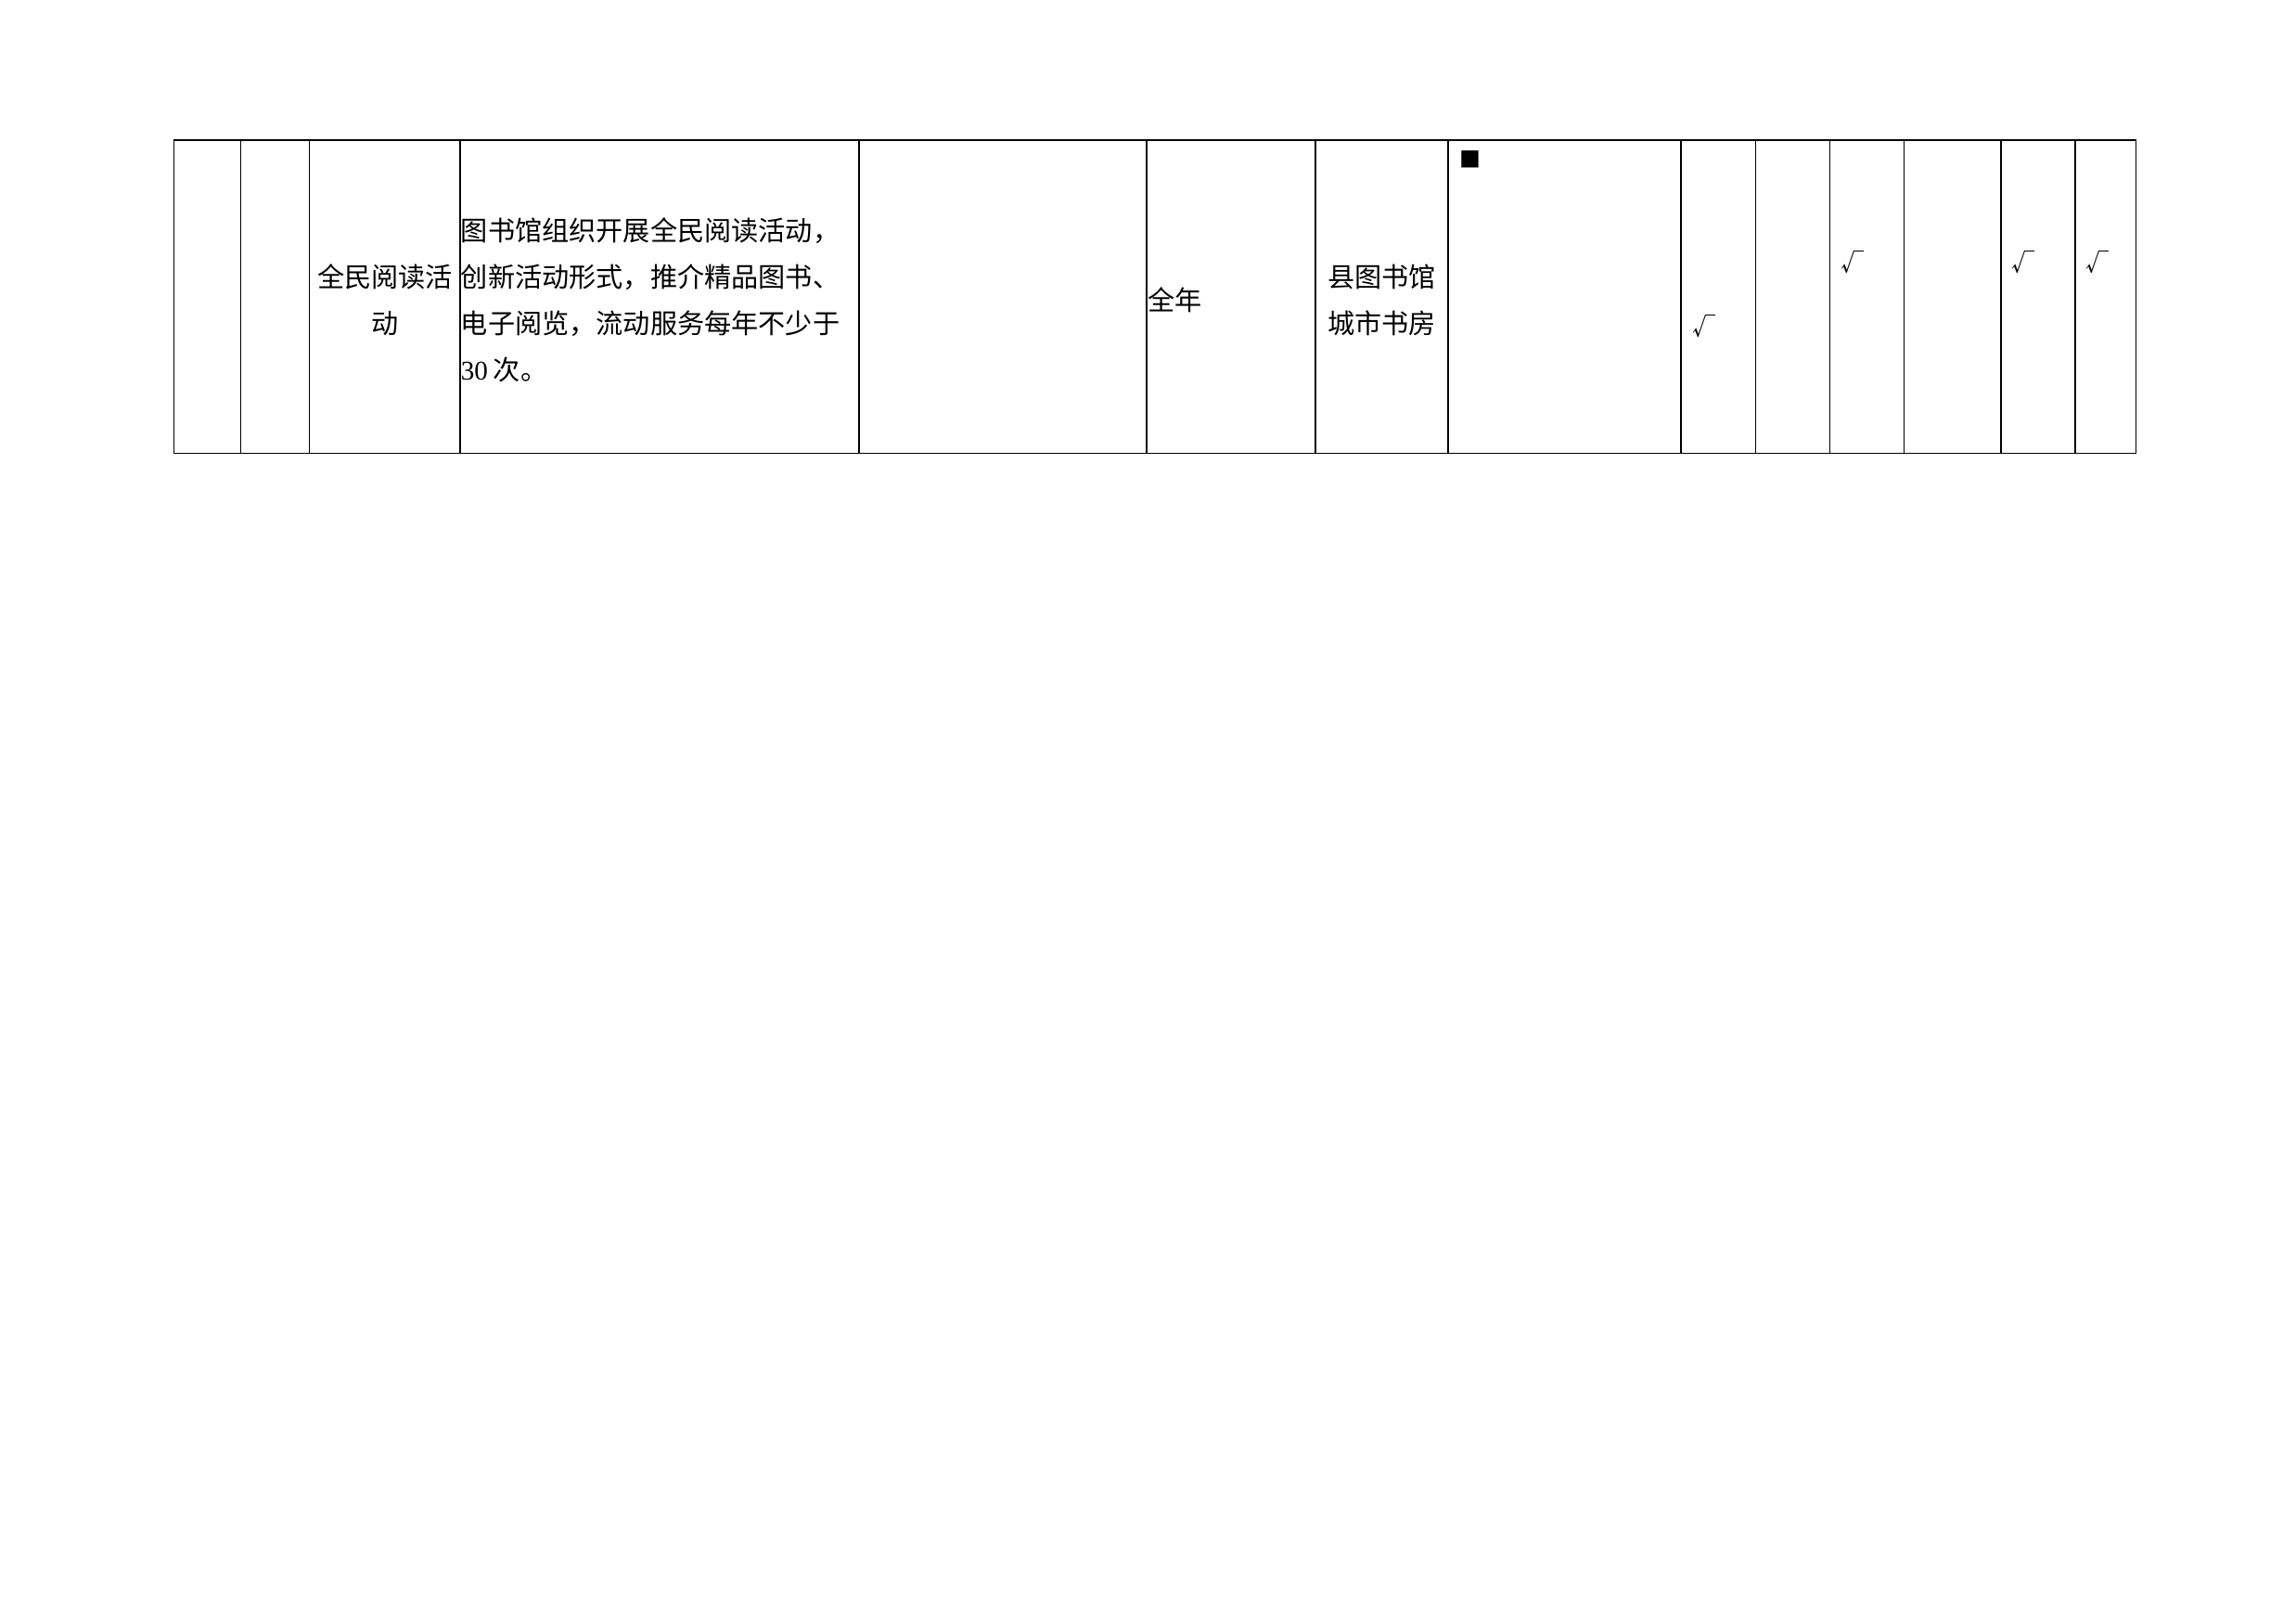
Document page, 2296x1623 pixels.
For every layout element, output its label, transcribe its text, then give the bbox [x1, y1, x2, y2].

table_cell √ [1830, 141, 1904, 452]
table_cell [1449, 141, 1680, 452]
table_cell √ [2002, 141, 2074, 452]
table_cell √ [2076, 141, 2136, 452]
table_cell 县图书馆 城市书房 [1316, 141, 1447, 452]
table_cell [860, 141, 1146, 452]
table_cell [1905, 141, 2000, 452]
table_cell [174, 141, 240, 452]
table_cell 图书馆组织开展全民阅读活动，创新活动形式，推介精品图书、电子阅览，流动服务每年不少于30次。 [461, 141, 858, 452]
table_cell [241, 141, 309, 452]
table_cell [1756, 141, 1829, 452]
table_cell 全民阅读活动 [310, 141, 459, 452]
table_cell 全年 [1148, 141, 1315, 452]
table_cell √ [1682, 141, 1755, 452]
